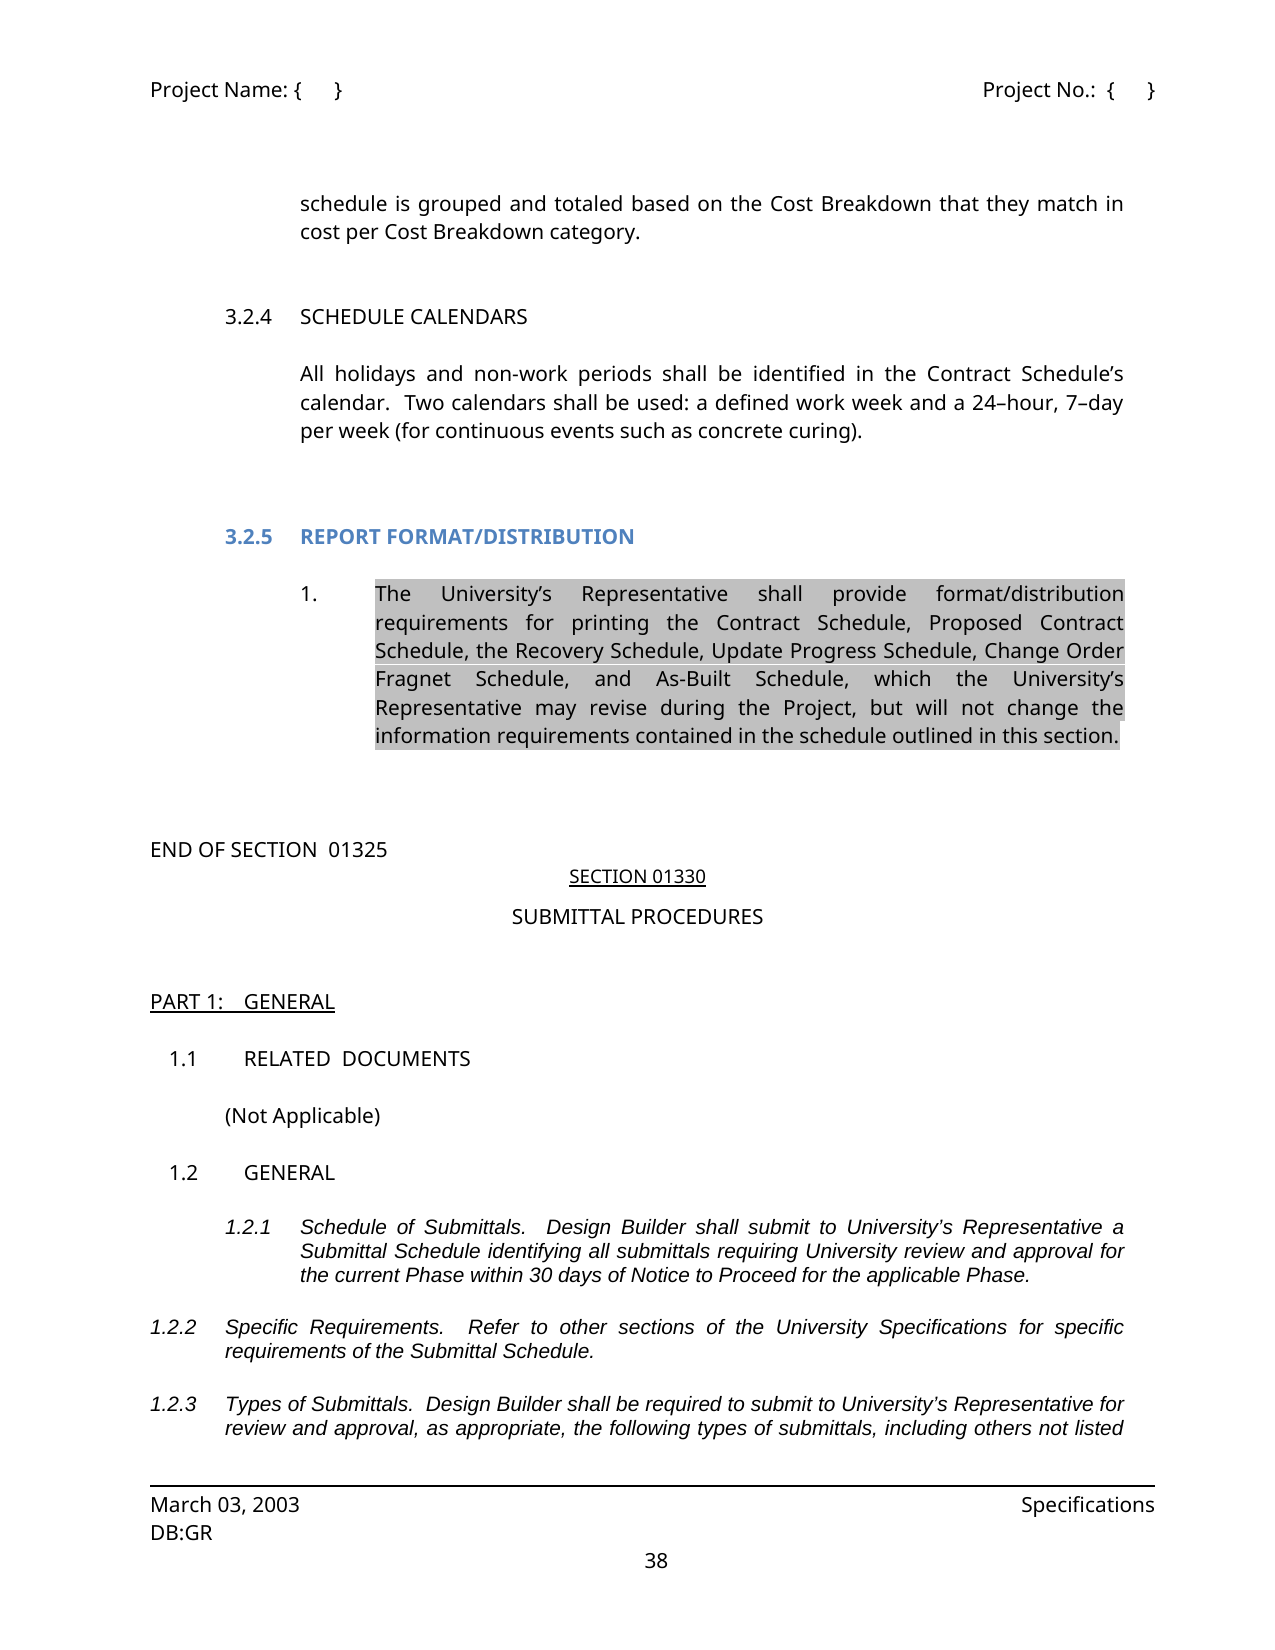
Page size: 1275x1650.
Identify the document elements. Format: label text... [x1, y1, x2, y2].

text SUBMITTAL PROCEDURES [150, 902, 1125, 930]
list All holidays and non-work periods shall be identified in the Contract Schedule’s calendar. Two calendars shall be used: a defined work week and a 24–hour, 7–day per week (for continuous events such as concrete curing). [300, 359, 1125, 445]
list 3.2.4 SCHEDULE CALENDARS [150, 302, 1125, 331]
list Schedule of Submittals. Design Builder shall submit to University’s Representative a Submittal Schedule identifying all submittals requiring University review and approval for the current Phase within 30 days of Notice to Proceed for the applicable Phase. [225, 1215, 1125, 1287]
text 1.2 GENERAL [169, 1158, 1125, 1186]
text 1.1 RELATED DOCUMENTS [169, 1044, 1125, 1072]
text (Not Applicable) {Insert the words "Not Applicable" if not used.} [225, 1101, 1125, 1129]
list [300, 189, 1125, 246]
title SECTION 01330 [150, 864, 1125, 889]
text 1.2.2 Specific Requirements. Refer to other sections of the University Specifications for specific requirements of the Submittal Schedule. [150, 1315, 1125, 1363]
text 1. The University’s Representative shall provide format/distribution requirements for printing the Contract Schedule, Proposed Contract Schedule, the Recovery Schedule, Update Progress Schedule, Change Order Fragnet Schedule, and As-Built Schedule, which the University’s Representative may revise during the Project, but will not change the information requirements contained in the schedule outlined in this section. [300, 579, 1125, 750]
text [150, 1391, 1125, 1439]
text PART 1: GENERAL [150, 987, 1125, 1016]
subtitle 3.2.5 REPORT FORMAT/DISTRIBUTION [150, 522, 1162, 551]
text END OF SECTION 01325 [150, 835, 1125, 864]
